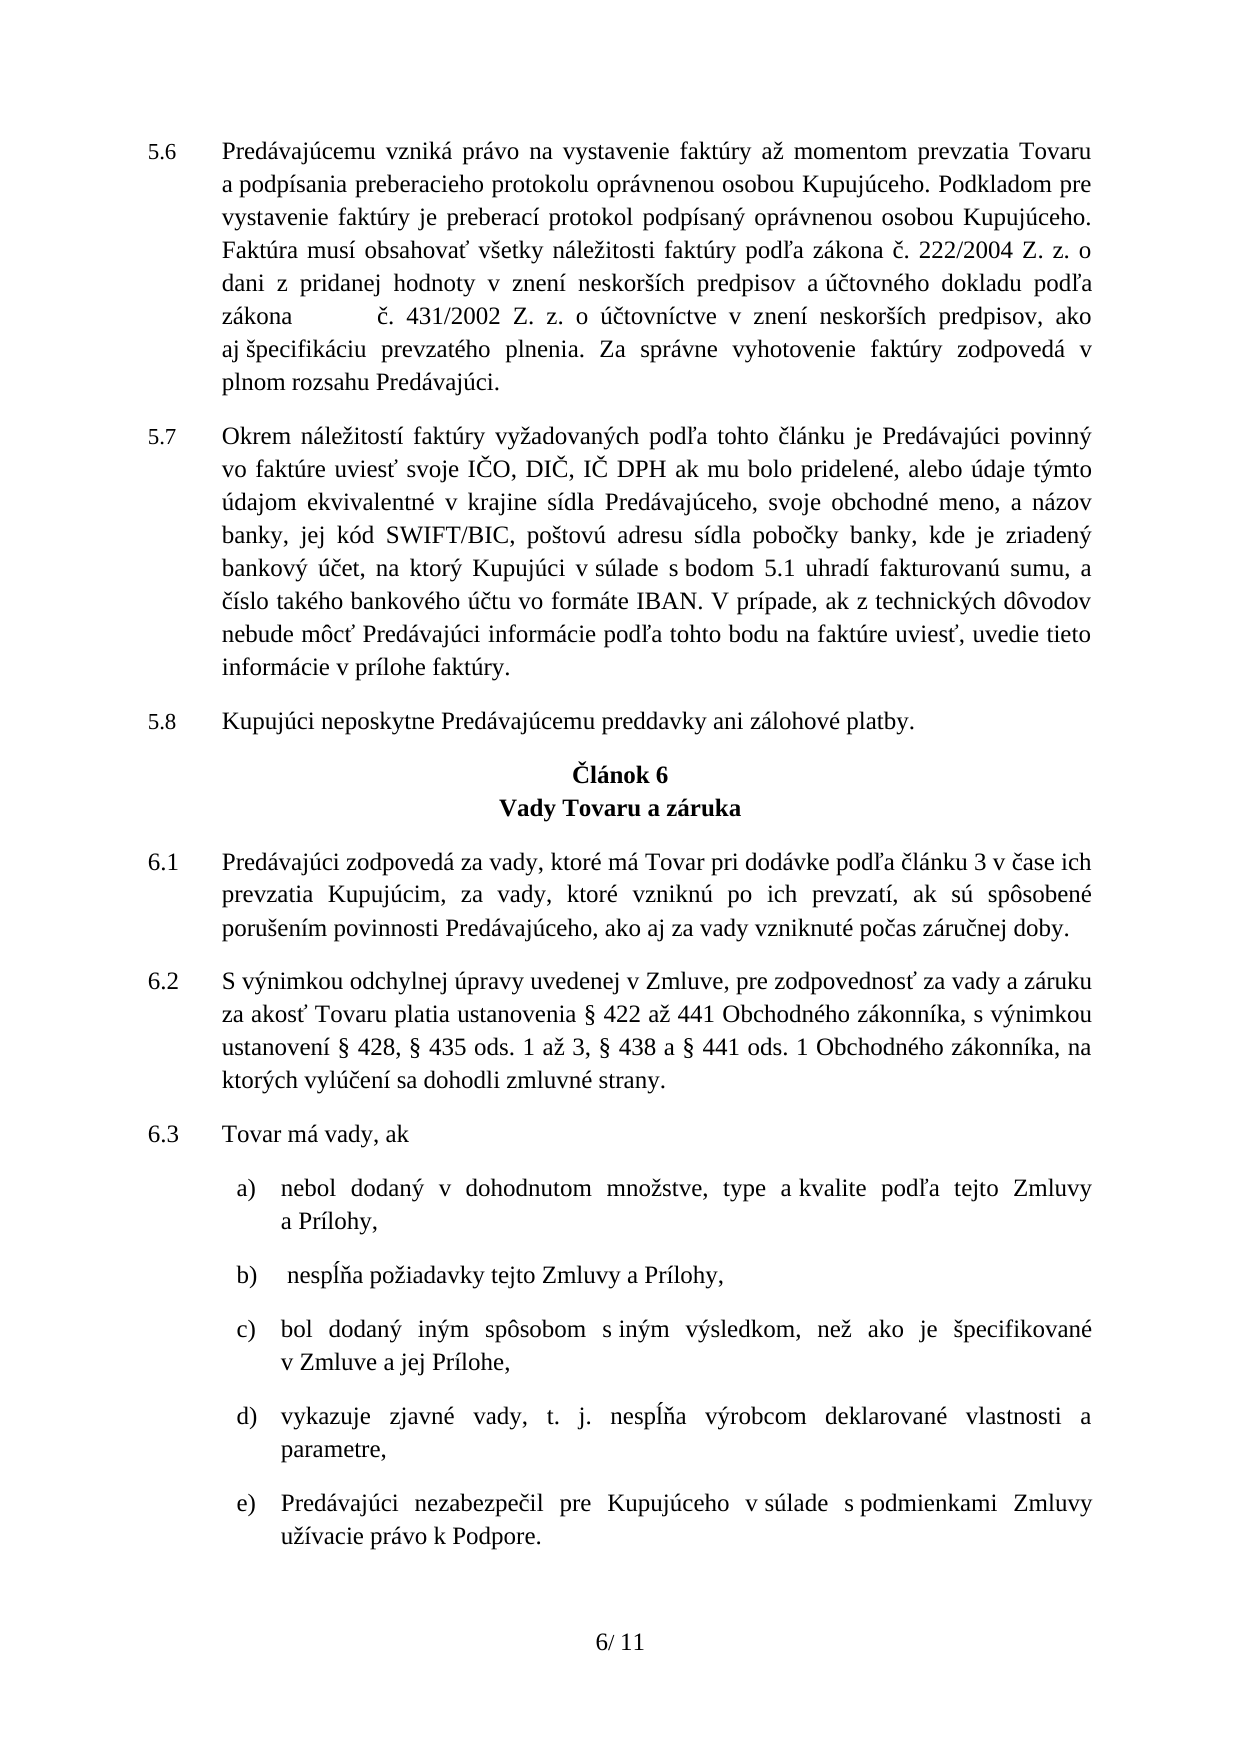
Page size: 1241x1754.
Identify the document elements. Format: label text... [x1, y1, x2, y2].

list Predávajúci zodpovedá za vady, ktoré má Tovar pri dodávke podľa článku 3 v čase ich prevzatia Kupujúcim, za vady, ktoré vzniknú po ich prevzatí, ak sú spôsobené porušením povinnosti Predávajúceho, ako aj za vady vzniknuté počas záručnej doby. [148, 847, 1092, 941]
list Predávajúci nezabezpečil pre Kupujúceho v súlade s podmienkami Zmluvy užívacie právo k Podpore. [236, 1488, 1092, 1549]
text Vady Tovaru a záruka [148, 793, 1092, 821]
list Predávajúcemu vzniká právo na vystavenie faktúry až momentom prevzatia Tovaru a podpísania preberacieho protokolu oprávnenou osobou Kupujúceho. Podkladom pre vystavenie faktúry je preberací protokol podpísaný oprávnenou osobou Kupujúceho. Faktúra musí obsahovať všetky náležitosti faktúry podľa zákona č. 222/2004 Z. z. o dani z pridanej hodnoty v znení neskorších predpisov a účtovného dokladu podľa zákona č. 431/2002 Z. z. o účtovníctve v znení neskorších predpisov, ako aj špecifikáciu prevzatého plnenia. Za správne vyhotovenie faktúry zodpovedá v plnom rozsahu Predávajúci. [148, 136, 1092, 396]
list S výnimkou odchylnej úpravy uvedenej v Zmluve, pre zodpovednosť za vady a záruku za akosť Tovaru platia ustanovenia § 422 až 441 Obchodného zákonníka, s výnimkou ustanovení § 428, § 435 ods. 1 až 3, § 438 a § 441 ods. 1 Obchodného zákonníka, na ktorých vylúčení sa dohodli zmluvné strany. [148, 966, 1092, 1094]
text Článok 6 [148, 760, 1092, 788]
list bol dodaný iným spôsobom s iným výsledkom, než ako je špecifikované v Zmluve a jej Prílohe, [236, 1314, 1092, 1376]
list nespĺňa požiadavky tejto Zmluvy a Prílohy, [236, 1260, 1092, 1289]
list Tovar má vady, ak [148, 1119, 1092, 1148]
list vykazuje zjavné vady, t. j. nespĺňa výrobcom deklarované vlastnosti a parametre, [236, 1401, 1092, 1463]
list Okrem náležitostí faktúry vyžadovaných podľa tohto článku je Predávajúci povinný vo faktúre uviesť svoje IČO, DIČ, IČ DPH ak mu bolo pridelené, alebo údaje týmto údajom ekvivalentné v krajine sídla Predávajúceho, svoje obchodné meno, a názov banky, jej kód SWIFT/BIC, poštovú adresu sídla pobočky banky, kde je zriadený bankový účet, na ktorý Kupujúci v súlade s bodom 5.1 uhradí fakturovanú sumu, a číslo takého bankového účtu vo formáte IBAN. V prípade, ak z technických dôvodov nebude môcť Predávajúci informácie podľa tohto bodu na faktúre uviesť, uvedie tieto informácie v prílohe faktúry. [148, 421, 1092, 681]
list Kupujúci neposkytne Predávajúcemu preddavky ani zálohové platby. [148, 706, 1092, 734]
list nebol dodaný v dohodnutom množstve, type a kvalite podľa tejto Zmluvy a Prílohy, [236, 1173, 1092, 1235]
